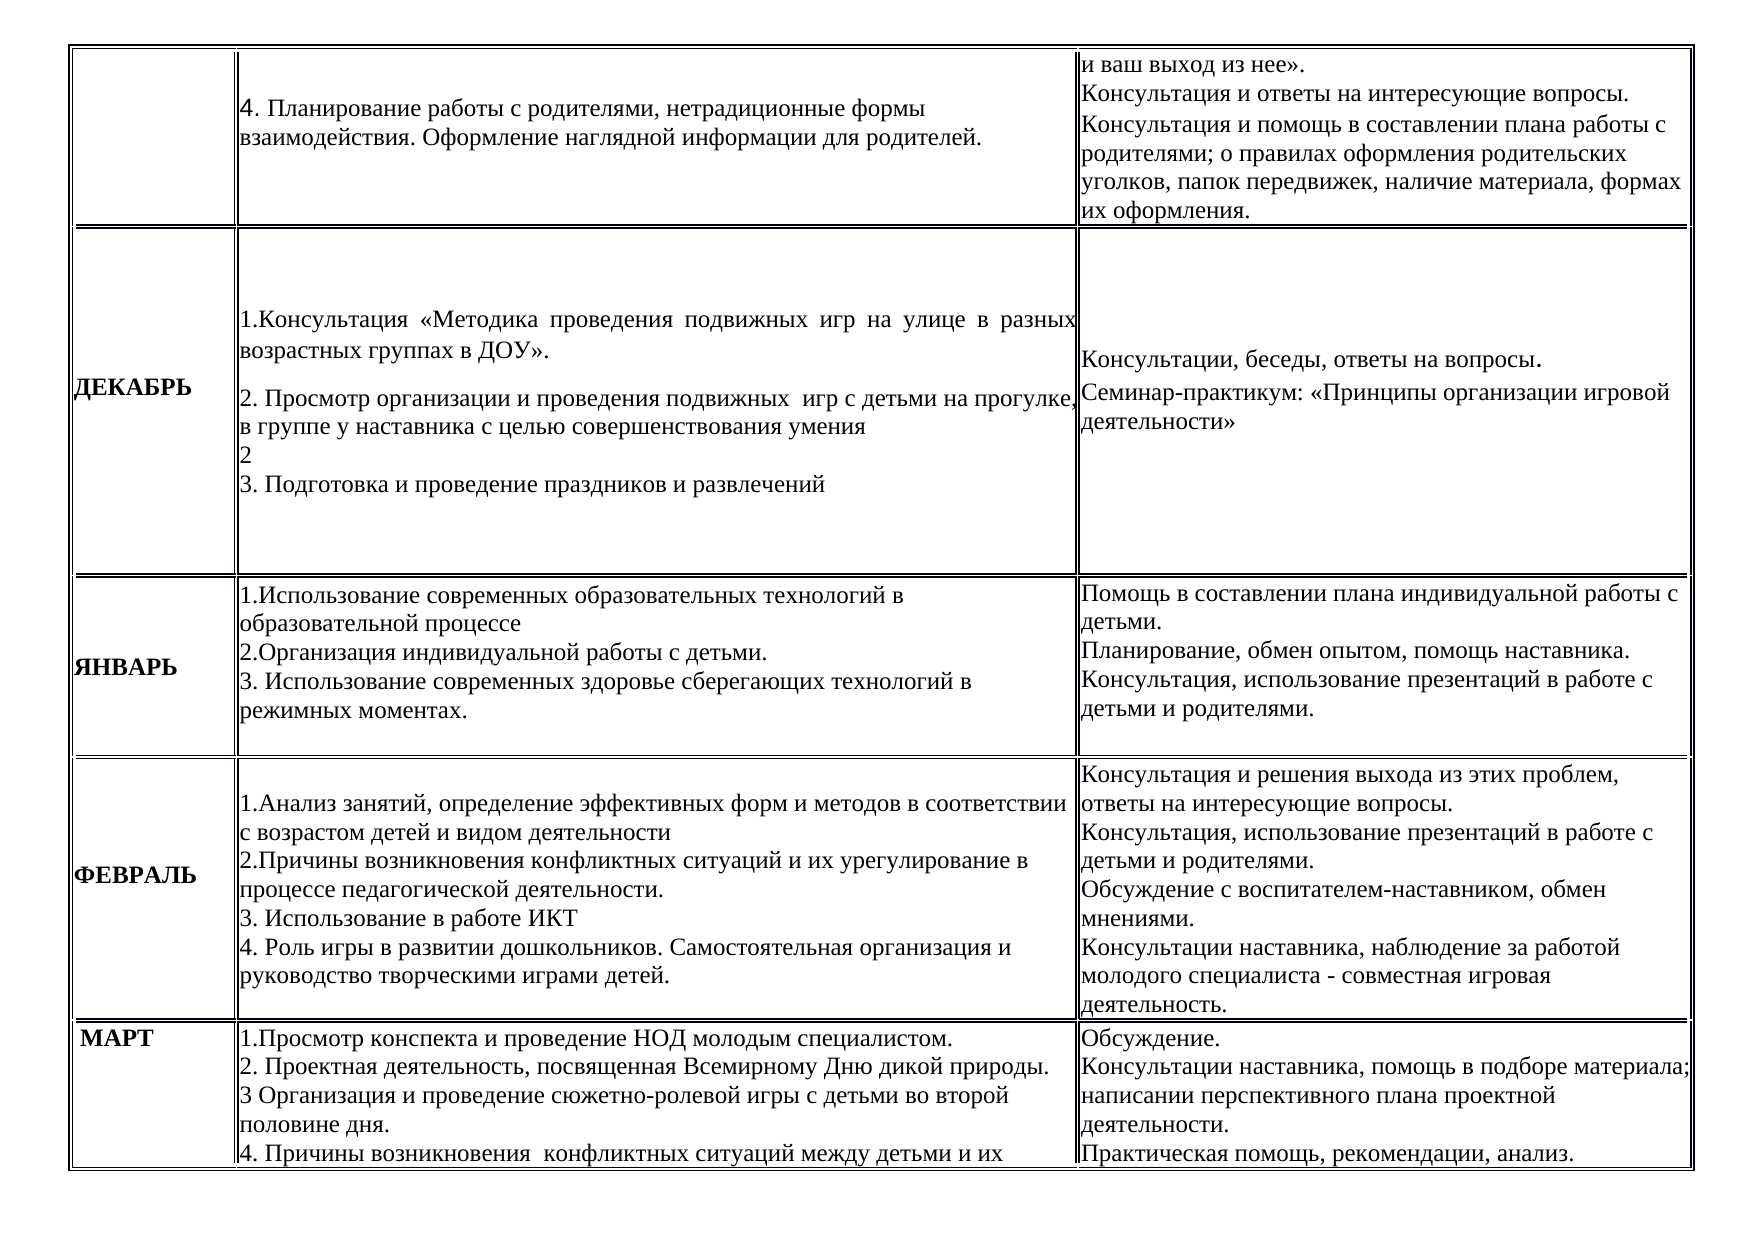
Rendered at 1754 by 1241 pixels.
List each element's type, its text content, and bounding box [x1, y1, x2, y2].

table_cell 1.Использование современных образовательных технологий в образовательной процессе 2.Организация индивидуальной работы с детьми. 3. Использование современных здоровье сберегающих технологий в режимных моментах. [239, 578, 1075, 754]
table_cell ДЕКАБРЬ [71, 224, 236, 573]
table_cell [236, 46, 1078, 224]
table_cell Консультации, беседы, ответы на вопросы. Семинар-практикум: «Принципы организации игровой деятельности» [1078, 224, 1693, 573]
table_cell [236, 1018, 1078, 1166]
table_cell МАРТ [71, 1018, 236, 1166]
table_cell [1078, 49, 1690, 224]
table_cell 1.Консультация «Методика проведения подвижных игр на улице в разных возрастных группах в ДОУ». 2. Просмотр организации и проведения подвижных игр с детьми на прогулке, в группе у наставника с целью совершенствования умения 2 3. Подготовка и проведение праздников и развлечений [239, 229, 1075, 573]
table_cell ЯНВАРЬ [71, 573, 236, 754]
table_cell Ноябрь [73, 49, 236, 224]
table_cell 1.Анализ занятий, определение эффективных форм и методов в соответствии с возрастом детей и видом деятельности 2.Причины возникновения конфликтных ситуаций и их урегулирование в процессе педагогической деятельности. 3. Использование в работе ИКТ 4. Роль игры в развитии дошкольников. Самостоятельная организация и руководство творческими играми детей. [239, 759, 1075, 1018]
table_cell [1078, 1018, 1693, 1166]
table_cell ФЕВРАЛЬ [71, 755, 236, 1018]
table_cell Консультация и решения выхода из этих проблем, ответы на интересующие вопросы. Консультация, использование презентаций в работе с детьми и родителями. Обсуждение с воспитателем-наставником, обмен мнениями. Консультации наставника, наблюдение за работой молодого специалиста - совместная игровая деятельность. [1078, 755, 1693, 1018]
table_cell Помощь в составлении плана индивидуальной работы с детьми. Планирование, обмен опытом, помощь наставника. Консультация, использование презентаций в работе с детьми и родителями. [1078, 573, 1693, 754]
